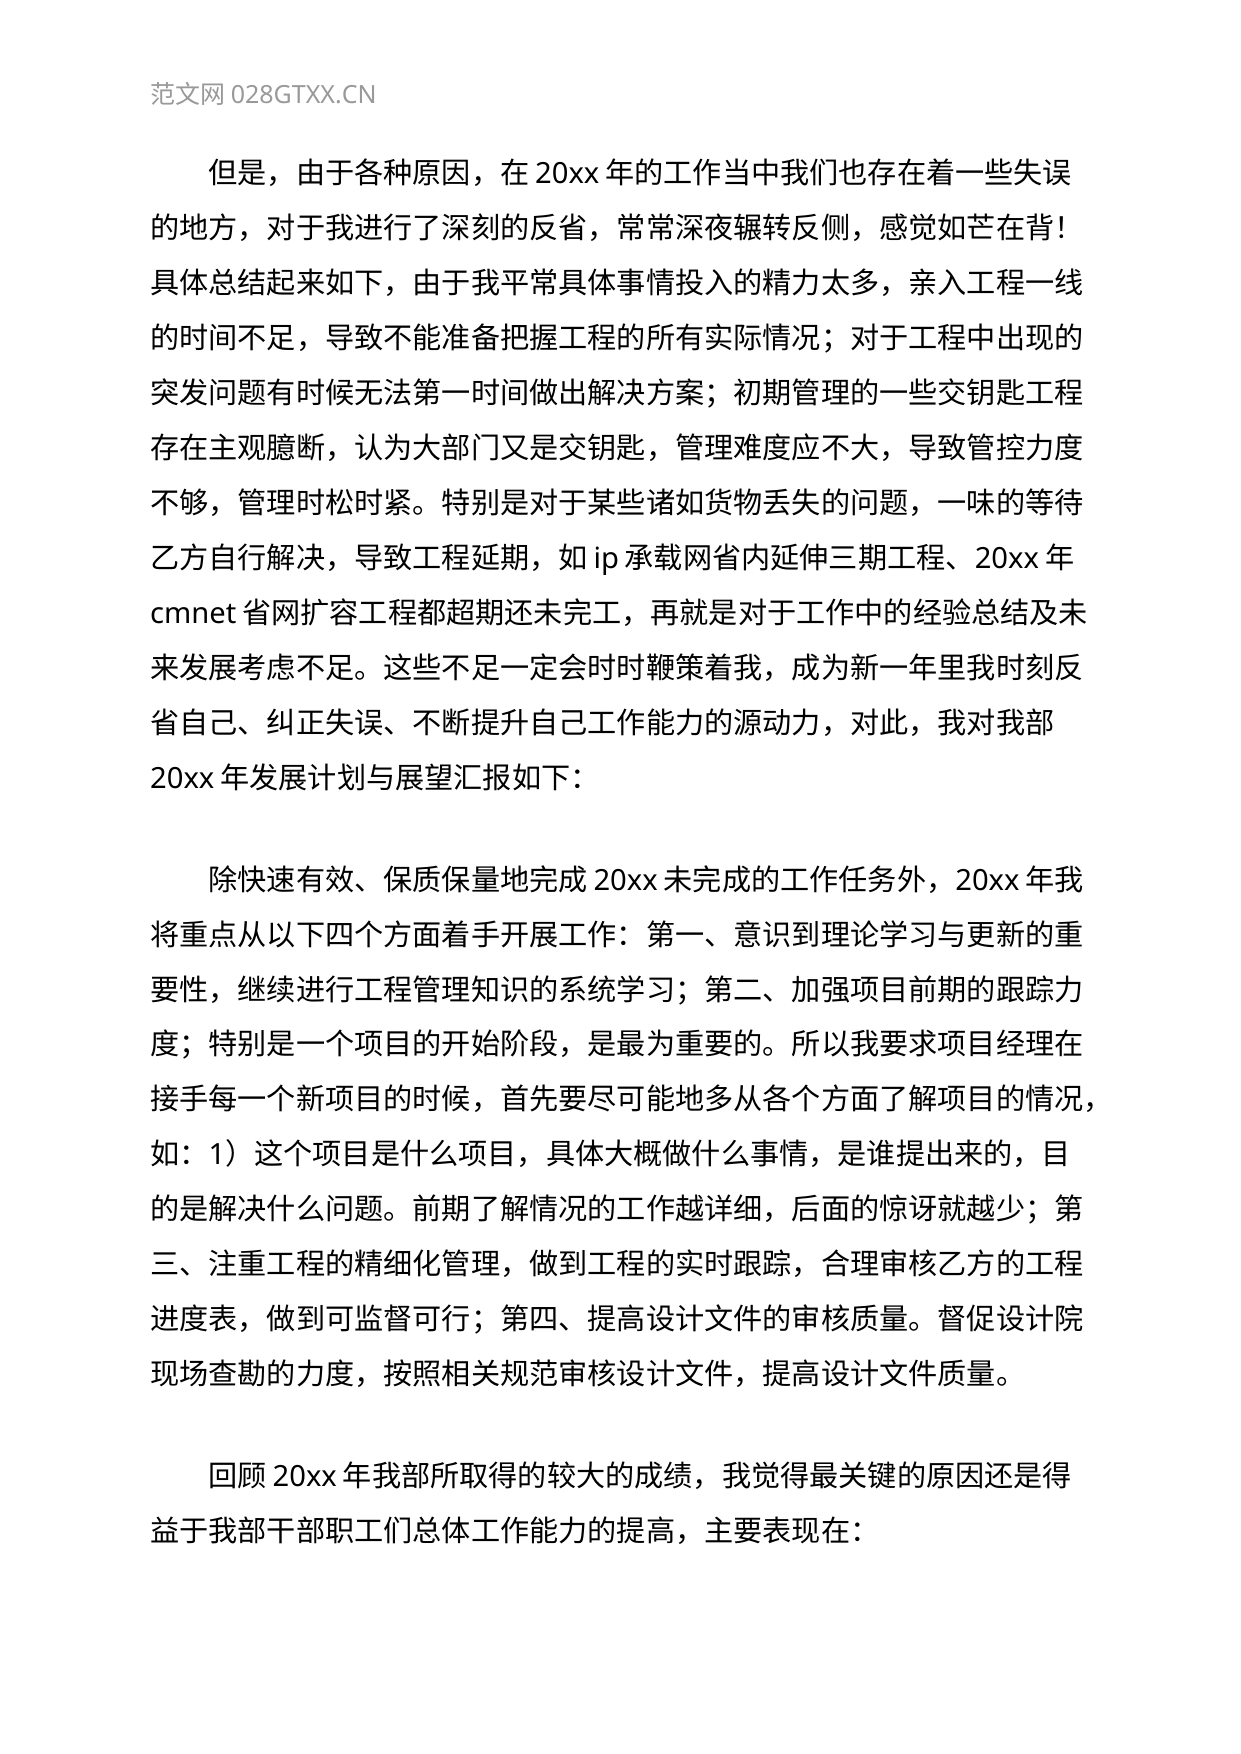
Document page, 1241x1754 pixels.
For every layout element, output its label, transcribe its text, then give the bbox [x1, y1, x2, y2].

text 但是，由于各种原因，在20xx年的工作当中我们也存在着一些失误的地方，对于我进行了深刻的反省，常常深夜辗转反侧，感觉如芒在背！具体总结起来如下，由于我平常具体事情投入的精力太多，亲入工程一线的时间不足，导致不能准备把握工程的所有实际情况；对于工程中出现的突发问题有时候无法第一时间做出解决方案；初期管理的一些交钥匙工程存在主观臆断，认为大部门又是交钥匙，管理难度应不大，导致管控力度不够，管理时松时紧。特别是对于某些诸如货物丢失的问题，一味的等待乙方自行解决，导致工程延期，如ip承载网省内延伸三期工程、20xx年cmnet省网扩容工程都超期还未完工，再就是对于工作中的经验总结及未来发展考虑不足。这些不足一定会时时鞭策着我，成为新一年里我时刻反省自己、纠正失误、不断提升自己工作能力的源动力，对此，我对我部20xx年发展计划与展望汇报如下： [150, 150, 1090, 797]
text 除快速有效、保质保量地完成20xx未完成的工作任务外，20xx年我将重点从以下四个方面着手开展工作：第一、意识到理论学习与更新的重要性，继续进行工程管理知识的系统学习；第二、加强项目前期的跟踪力度；特别是一个项目的开始阶段，是最为重要的。所以我要求项目经理在接手每一个新项目的时候，首先要尽可能地多从各个方面了解项目的情况，如：1）这个项目是什么项目，具体大概做什么事情，是谁提出来的，目的是解决什么问题。前期了解情况的工作越详细，后面的惊讶就越少；第三、注重工程的精细化管理，做到工程的实时跟踪，合理审核乙方的工程进度表，做到可监督可行；第四、提高设计文件的审核质量。督促设计院现场查勘的力度，按照相关规范审核设计文件，提高设计文件质量。 [150, 856, 1090, 1393]
text 回顾20xx年我部所取得的较大的成绩，我觉得最关键的原因还是得益于我部干部职工们总体工作能力的提高，主要表现在： [150, 1452, 1090, 1549]
